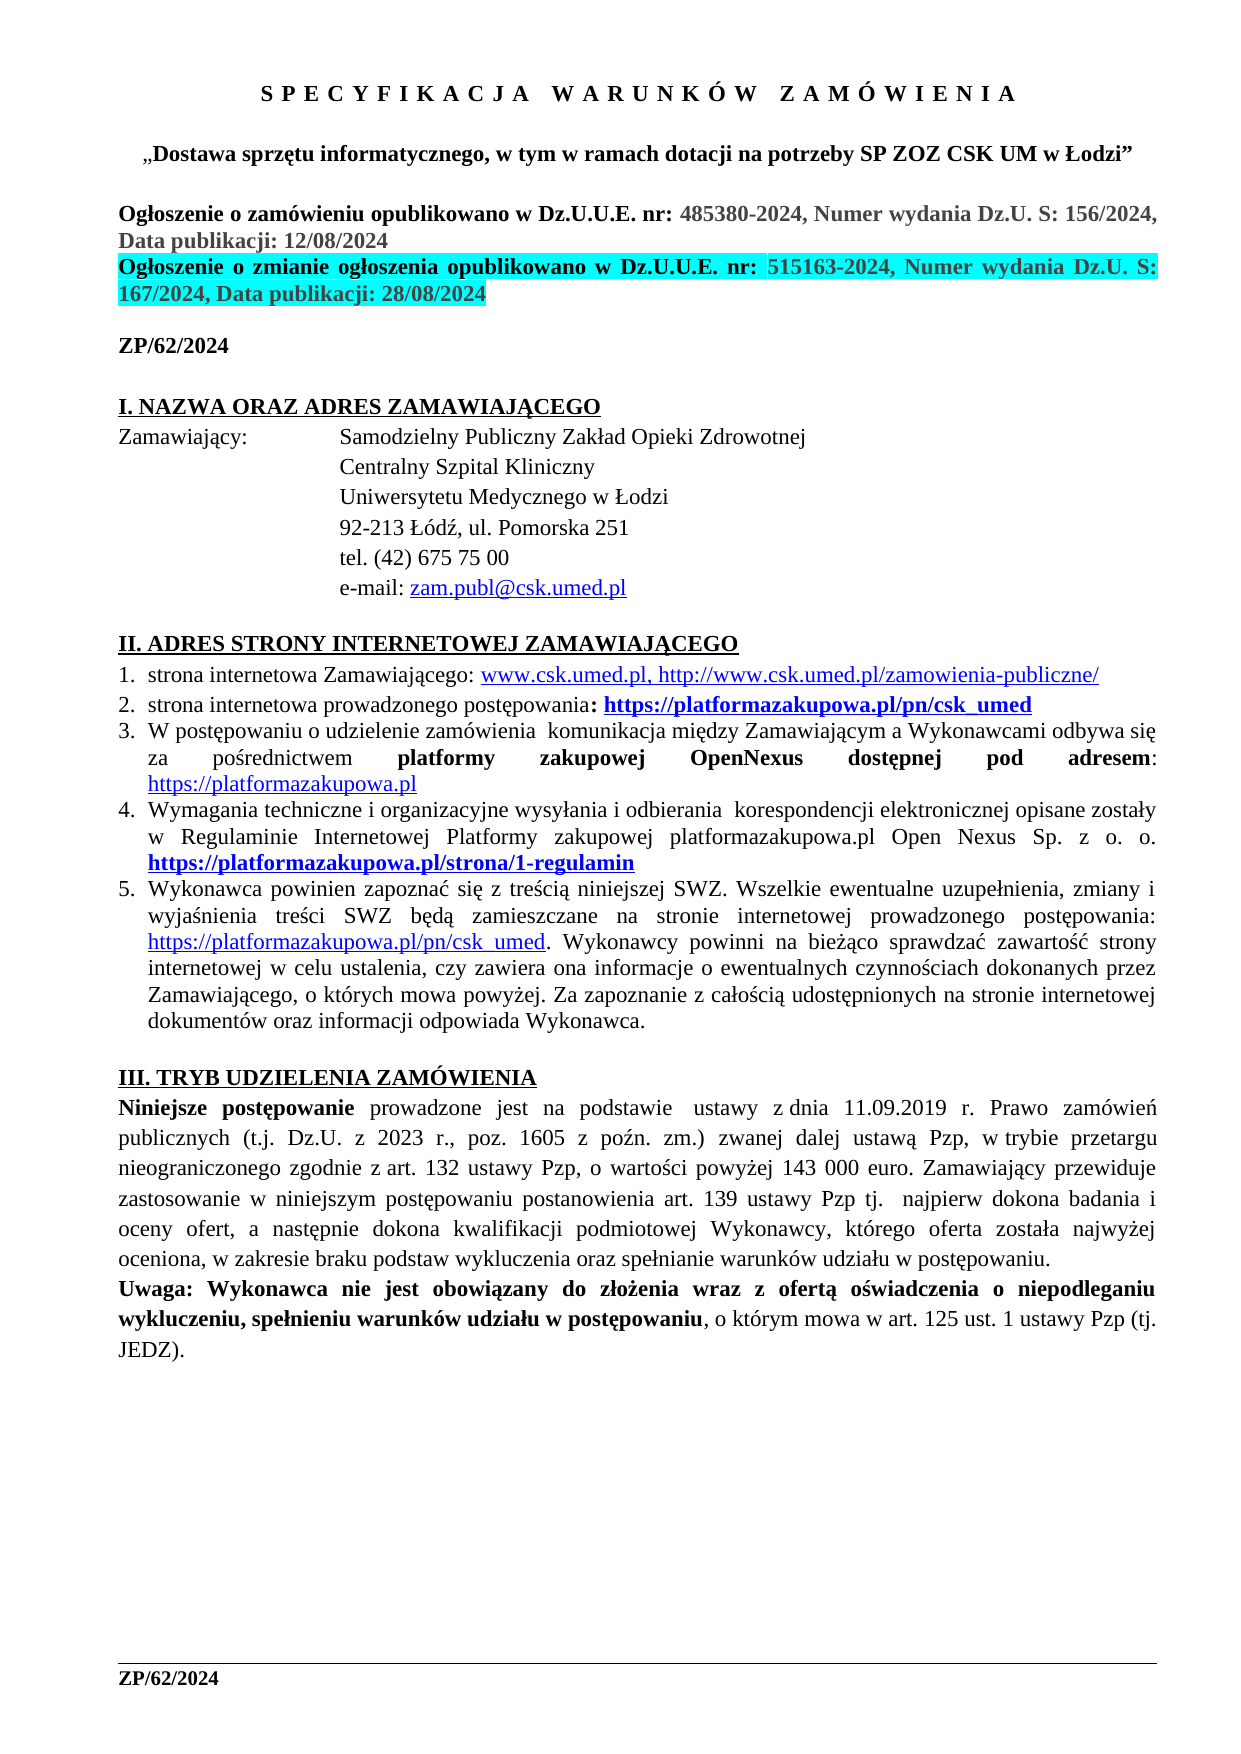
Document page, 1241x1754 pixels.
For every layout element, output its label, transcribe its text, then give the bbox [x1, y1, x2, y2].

text Ogłoszenie o zamówieniu opublikowano w Dz.U.U.E. nr: 485380-2024, Numer wydania Dz.U. S: 156/2024, Data publikacji: 12/08/2024 [118, 201, 1157, 253]
list Wymagania techniczne i organizacyjne wysyłania i odbierania korespondencji elektronicznej opisane zostały w Regulaminie Internetowej Platformy zakupowej platformazakupowa.pl Open Nexus Sp. z o. o. https://platformazakupowa.pl/strona/1-regulamin [118, 796, 1157, 875]
subtitle II. ADRES STRONY INTERNETOWEJ ZAMAWIAJĄCEGO [118, 631, 1157, 657]
text ZP/62/2024 [118, 332, 1157, 359]
text Ogłoszenie o zmianie ogłoszenia opublikowano w Dz.U.U.E. nr: 515163-2024, Numer wydania Dz.U. S: 167/2024, Data publikacji: 28/08/2024 [118, 253, 1157, 306]
list strona internetowa prowadzonego postępowania: https://platformazakupowa.pl/pn/csk_umed [118, 691, 1157, 717]
text e-mail: zam.publ@csk.umed.pl [295, 574, 1157, 600]
text Uniwersytetu Medycznego w Łodzi 92-213 Łódź, ul. Pomorska 251 [339, 483, 1157, 540]
text Uwaga: Wykonawca nie jest obowiązany do złożenia wraz z ofertą oświadczenia o niepodleganiu wykluczeniu, spełnieniu warunków udziału w postępowaniu, o którym mowa w art. 125 ust. 1 ustawy Pzp (tj. JEDZ). [118, 1275, 1157, 1362]
text Zamawiający: Samodzielny Publiczny Zakład Opieki Zdrowotnej [118, 423, 1157, 449]
list W postępowaniu o udzielenie zamówienia komunikacja między Zamawiającym a Wykonawcami odbywa się za pośrednictwem platformy zakupowej OpenNexus dostępnej pod adresem: https://platformazakupowa.pl [118, 717, 1157, 796]
subtitle I. NAZWA ORAZ ADRES ZAMAWIAJĄCEGO [118, 393, 1157, 419]
list strona internetowa Zamawiającego: www.csk.umed.pl, http://www.csk.umed.pl/zamowienia-publiczne/ [118, 661, 1157, 687]
text Niniejsze postępowanie prowadzone jest na podstawie ustawy z dnia 11.09.2019 r. Prawo zamówień publicznych (t.j. Dz.U. z 2023 r., poz. 1605 z poźn. zm.) zwanej dalej ustawą Pzp, w trybie przetargu nieograniczonego zgodnie z art. 132 ustawy Pzp, o wartości powyżej 143 000 euro. Zamawiający przewiduje zastosowanie w niniejszym postępowaniu postanowienia art. 139 ustawy Pzp tj. najpierw dokona badania i oceny ofert, a następnie dokona kwalifikacji podmiotowej Wykonawcy, którego oferta została najwyżej oceniona, w zakresie braku podstaw wykluczenia oraz spełnianie warunków udziału w postępowaniu. [118, 1094, 1157, 1271]
text „Dostawa sprzętu informatycznego, w tym w ramach dotacji na potrzeby SP ZOZ CSK UM w Łodzi” [118, 140, 1157, 166]
text tel. (42) 675 75 00 [339, 544, 1157, 570]
text SPECYFIKACJA WARUNKÓW ZAMÓWIENIA [118, 80, 1157, 106]
list Wykonawca powinien zapoznać się z treścią niniejszej SWZ. Wszelkie ewentualne uzupełnienia, zmiany i wyjaśnienia treści SWZ będą zamieszczane na stronie internetowej prowadzonego postępowania: https://platformazakupowa.pl/pn/csk_umed. Wykonawcy powinni na bieżąco sprawdzać zawartość strony internetowej w celu ustalenia, czy zawiera ona informacje o ewentualnych czynnościach dokonanych przez Zamawiającego, o których mowa powyżej. Za zapoznanie z całością udostępnionych na stronie internetowej dokumentów oraz informacji odpowiada Wykonawca. [118, 875, 1157, 1033]
text Centralny Szpital Kliniczny [339, 453, 1157, 479]
subtitle III. TRYB UDZIELENIA ZAMÓWIENIA [118, 1064, 1157, 1090]
